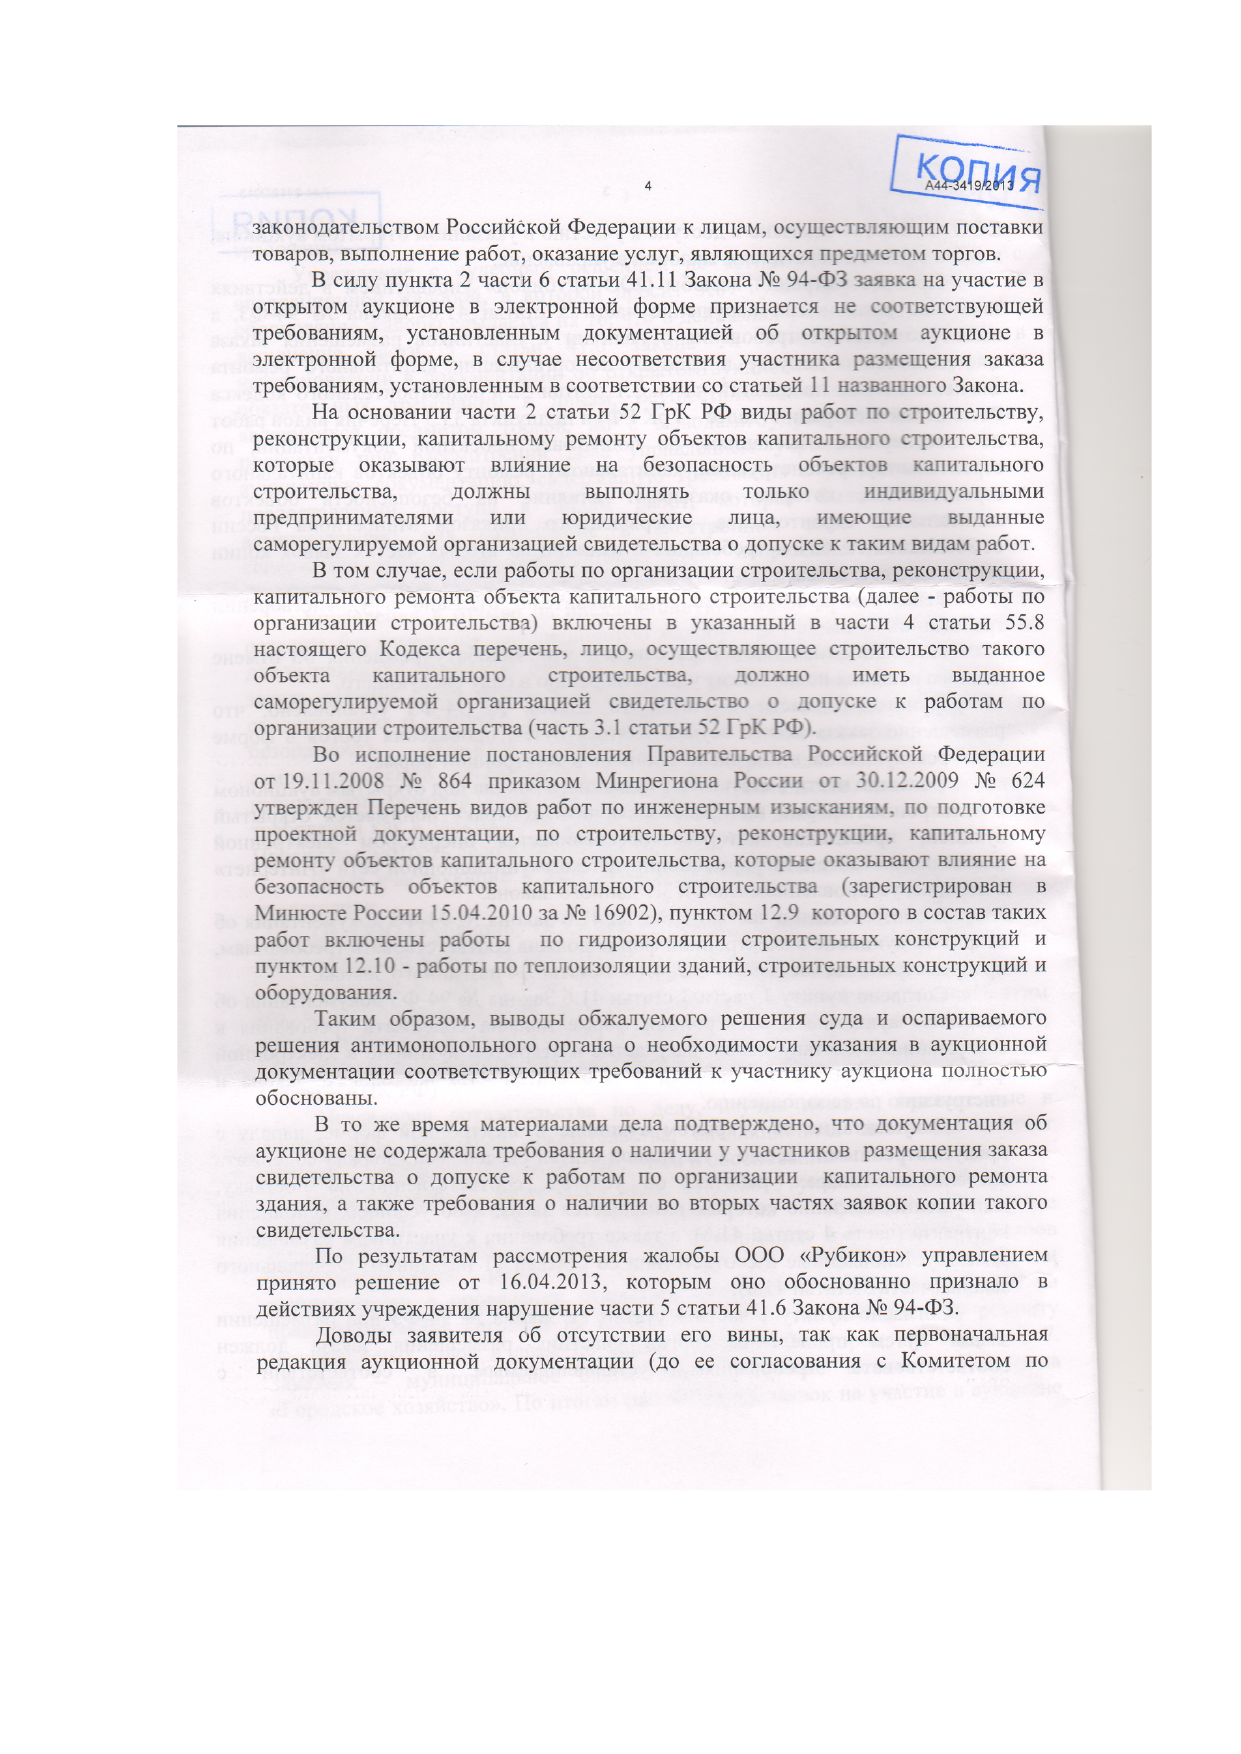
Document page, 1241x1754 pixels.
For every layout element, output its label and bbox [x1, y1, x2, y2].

picture [177, 118, 1152, 1497]
